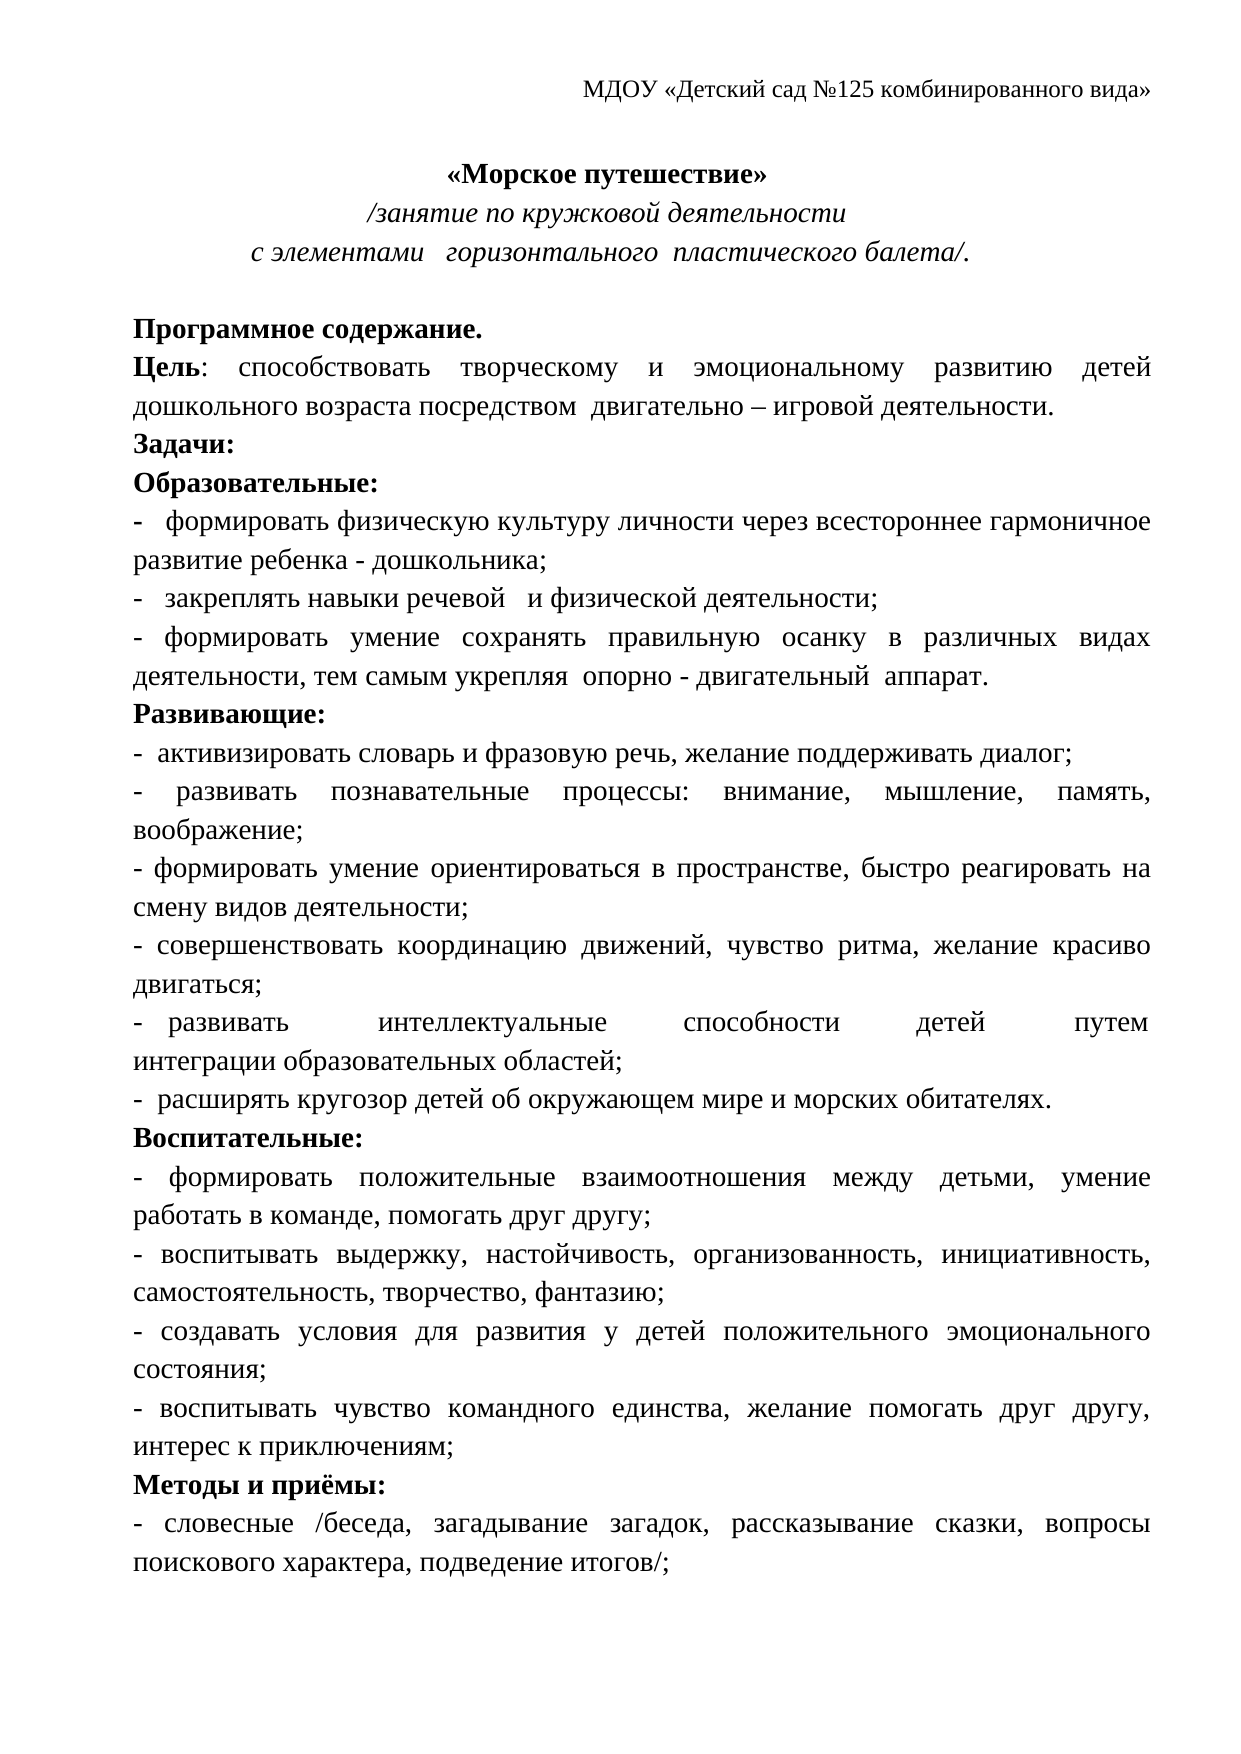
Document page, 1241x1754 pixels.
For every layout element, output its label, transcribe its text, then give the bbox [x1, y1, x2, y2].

text - воспитывать чувство командного единства, желание помогать друг другу, интерес к приключениям; [133, 1390, 1152, 1462]
text - закреплять навыки речевой и физической деятельности; [133, 581, 1152, 614]
text - создавать условия для развития у детей положительного эмоционального состояния; [133, 1313, 1152, 1385]
text Образовательные: [133, 465, 1152, 498]
text - формировать положительные взаимоотношения между детьми, умение работать в команде, помогать друг другу; [133, 1159, 1152, 1231]
text - словесные /беседа, загадывание загадок, рассказывание сказки, вопросы поискового характера, подведение итогов/; [133, 1506, 1152, 1578]
text Цель: способствовать творческому и эмоциональному развитию детей дошкольного возраста посредством двигательно – игровой деятельности. [133, 349, 1152, 421]
text - совершенствовать координацию движений, чувство ритма, желание красиво двигаться; [133, 927, 1152, 999]
text - расширять кругозор детей об окружающем мире и морских обитателях. [133, 1082, 1152, 1115]
text - активизировать словарь и фразовую речь, желание поддерживать диалог; [133, 735, 1152, 768]
text «Морское путешествие» [62, 157, 1152, 190]
text Воспитательные: [133, 1120, 1152, 1154]
text Методы и приёмы: [133, 1467, 1152, 1501]
text - формировать физическую культуру личности через всестороннее гармоничное развитие ребенка - дошкольника; [133, 503, 1152, 576]
text - воспитывать выдержку, настойчивость, организованность, инициативность, самостоятельность, творчество, фантазию; [133, 1236, 1152, 1308]
text Задачи: [133, 426, 1152, 460]
text с элементами горизонтального пластического балета/. [62, 234, 1152, 267]
text Программное содержание. [133, 311, 1152, 344]
text /занятие по кружковой деятельности [62, 195, 1152, 229]
text - развивать познавательные процессы: внимание, мышление, память, воображение; [133, 773, 1152, 845]
text - формировать умение ориентироваться в пространстве, быстро реагировать на смену видов деятельности; [133, 850, 1152, 922]
text - развивать интеллектуальные способности детей путем интеграции образовательных областей; [133, 1004, 1152, 1077]
text - формировать умение сохранять правильную осанку в различных видах деятельности, тем самым укрепляя опорно - двигательный аппарат. [133, 619, 1152, 691]
text Развивающие: [133, 696, 1152, 730]
